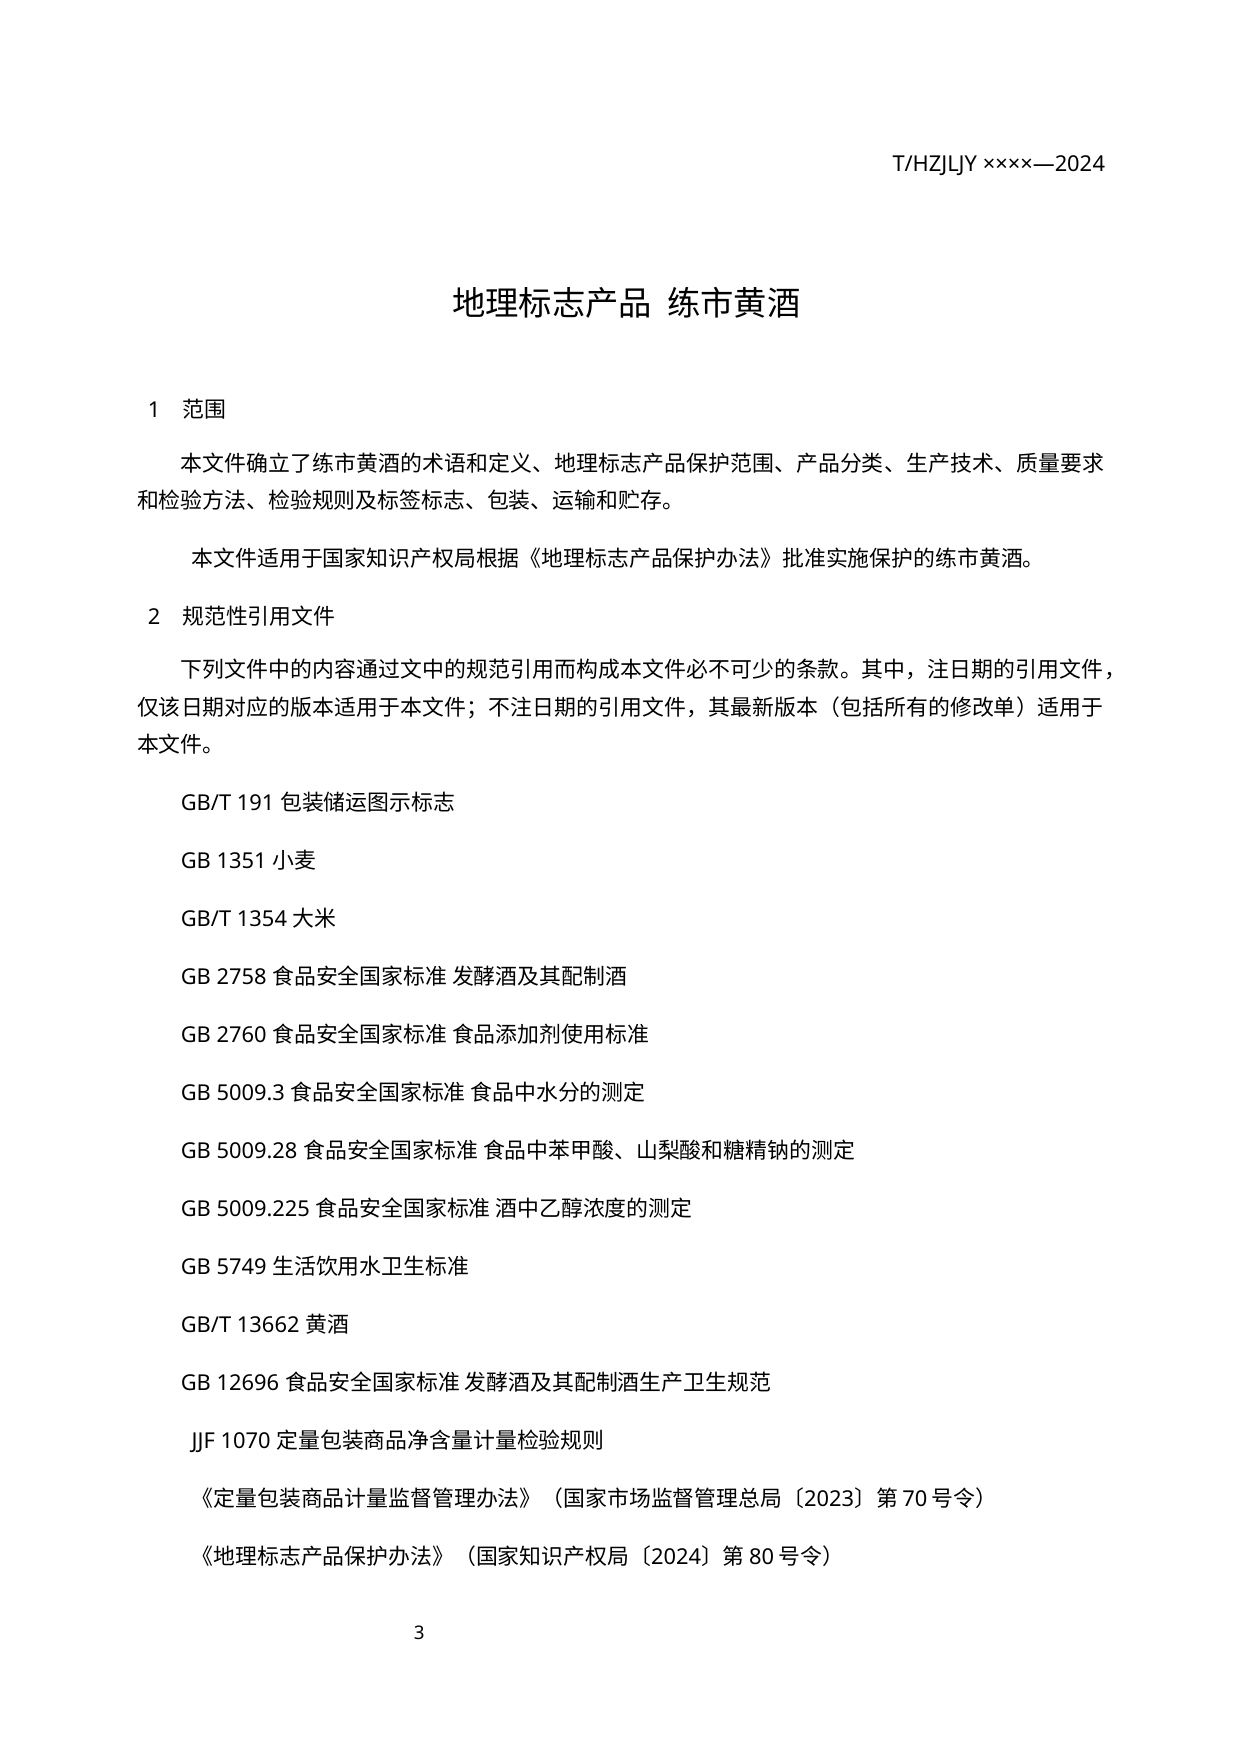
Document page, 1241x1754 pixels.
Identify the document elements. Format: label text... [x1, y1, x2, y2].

text GB/T 13662 黄酒 [137, 1307, 1104, 1339]
text 本文件适用于国家知识产权局根据《地理标志产品保护办法》批准实施保护的练市黄酒。 [148, 540, 1104, 573]
text GB 1351 小麦 [137, 842, 1104, 875]
text 《定量包装商品计量监督管理办法》（国家市场监督管理总局〔2023〕第70号令） [148, 1481, 1104, 1513]
text GB/T 191 包装储运图示标志 [137, 784, 1104, 817]
text 地理标志产品 练市黄酒 [148, 268, 1104, 333]
text GB 5749 生活饮用水卫生标准 [137, 1249, 1104, 1281]
text JJF 1070 定量包装商品净含量计量检验规则 [148, 1423, 1104, 1455]
text GB 2758 食品安全国家标准 发酵酒及其配制酒 [137, 958, 1104, 991]
text GB/T 1354 大米 [137, 901, 1104, 933]
text 规范性引用文件 [148, 598, 1104, 631]
text GB 5009.28 食品安全国家标准 食品中苯甲酸、山梨酸和糖精钠的测定 [137, 1133, 1104, 1165]
text 本文件确立了练市黄酒的术语和定义、地理标志产品保护范围、产品分类、生产技术、质量要求和检验方法、检验规则及标签标志、包装、运输和贮存。 [137, 445, 1104, 515]
text 《地理标志产品保护办法》（国家知识产权局〔2024〕第80号令） [148, 1539, 1104, 1571]
text GB 2760 食品安全国家标准 食品添加剂使用标准 [137, 1017, 1104, 1049]
text GB 5009.225 食品安全国家标准 酒中乙醇浓度的测定 [137, 1191, 1104, 1223]
text 范围 [148, 392, 1104, 424]
text 下列文件中的内容通过文中的规范引用而构成本文件必不可少的条款。其中，注日期的引用文件，仅该日期对应的版本适用于本文件；不注日期的引用文件，其最新版本（包括所有的修改单）适用于本文件。 [137, 652, 1104, 759]
text GB 5009.3 食品安全国家标准 食品中水分的测定 [137, 1074, 1104, 1107]
text GB 12696 食品安全国家标准 发酵酒及其配制酒生产卫生规范 [137, 1365, 1104, 1397]
